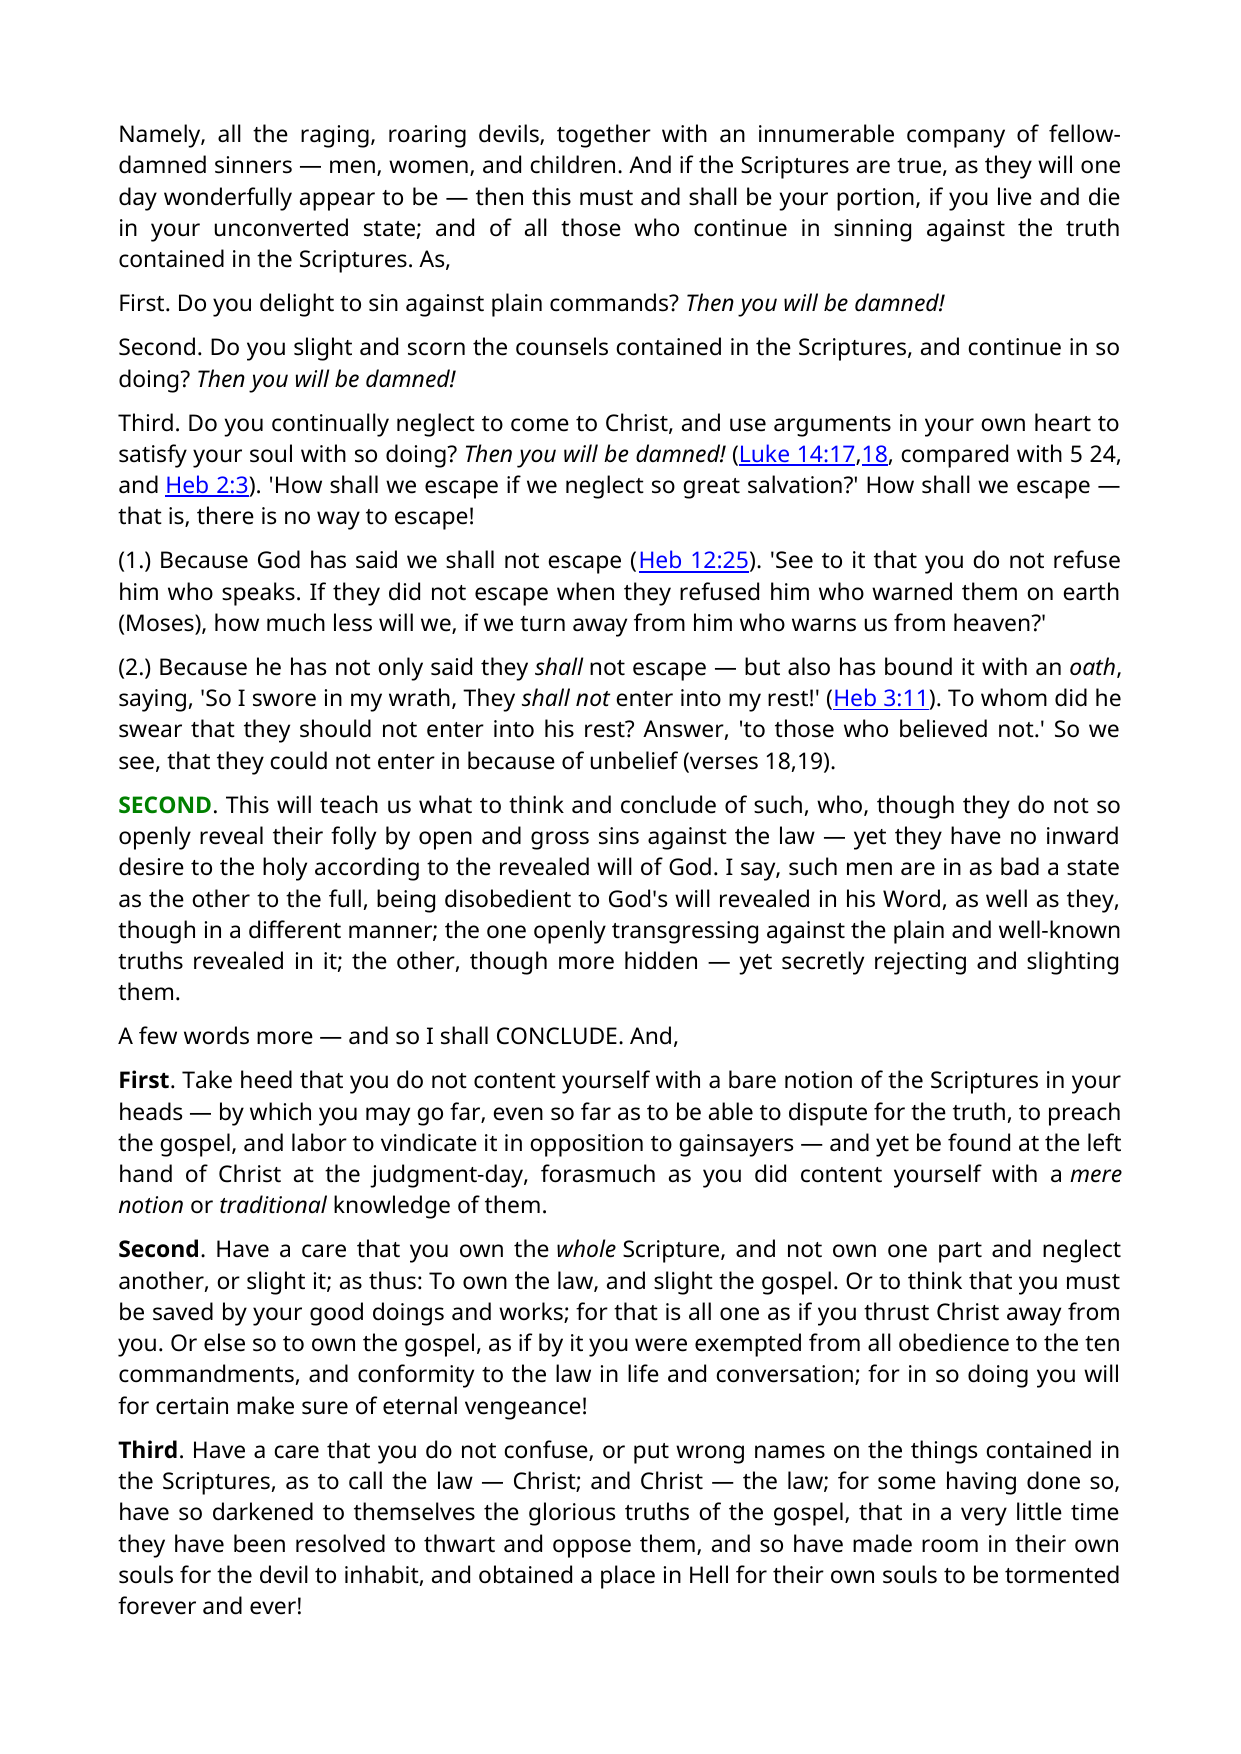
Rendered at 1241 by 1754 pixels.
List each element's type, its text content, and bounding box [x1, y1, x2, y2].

text First. Take heed that you do not content yourself with a bare notion of the Scriptures in your heads — by which you may go far, even so far as to be able to dispute for the truth, to preach the gospel, and labor to vindicate it in opposition to gainsayers — and yet be found at the left hand of Christ at the judgment-day, forasmuch as you did content yourself with a mere notion or traditional knowledge of them. [118, 1064, 1122, 1221]
text Third. Have a care that you do not confuse, or put wrong names on the things contained in the Scriptures, as to call the law — Christ; and Christ — the law; for some having done so, have so darkened to themselves the glorious truths of the gospel, that in a very little time they have been resolved to thwart and oppose them, and so have made room in their own souls for the devil to inhabit, and obtained a place in Hell for their own souls to be tormented forever and ever! [118, 1434, 1122, 1621]
text A few words more — and so I shall CONCLUDE. And, [118, 1020, 1122, 1052]
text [118, 118, 1122, 274]
text Second. Do you slight and scorn the counsels contained in the Scriptures, and continue in so doing? Then you will be damned! [118, 331, 1122, 394]
text First. Do you delight to sin against plain commands? Then you will be damned! [118, 287, 1122, 318]
text (1.) Because God has said we shall not escape (Heb 12:25). 'See to it that you do not refuse him who speaks. If they did not escape when they refused him who warned them on earth (Moses), how much less will we, if we turn away from him who warns us from heaven?' [118, 544, 1122, 638]
text Second. Have a care that you own the whole Scripture, and not own one part and neglect another, or slight it; as thus: To own the law, and slight the gospel. Or to think that you must be saved by your good doings and works; for that is all one as if you thrust Christ away from you. Or else so to own the gospel, as if by it you were exempted from all obedience to the ten commandments, and conformity to the law in life and conversation; for in so doing you will for certain make sure of eternal vengeance! [118, 1233, 1122, 1421]
text Third. Do you continually neglect to come to Christ, and use arguments in your own heart to satisfy your soul with so doing? Then you will be damned! (Luke 14:17,18, compared with 5 24, and Heb 2:3). 'How shall we escape if we neglect so great salvation?' How shall we escape — that is, there is no way to escape! [118, 407, 1122, 532]
text SECOND. This will teach us what to think and conclude of such, who, though they do not so openly reveal their folly by open and gross sins against the law — yet they have no inward desire to the holy according to the revealed will of God. I say, such men are in as bad a state as the other to the full, being disobedient to God's will revealed in his Word, as well as they, though in a different manner; the one openly transgressing against the plain and well-known truths revealed in it; the other, though more hidden — yet secretly rejecting and slighting them. [118, 789, 1122, 1007]
text (2.) Because he has not only said they shall not escape — but also has bound it with an oath, saying, 'So I swore in my wrath, They shall not enter into my rest!' (Heb 3:11). To whom did he swear that they should not enter into his rest? Answer, 'to those who believed not.' So we see, that they could not enter in because of unbelief (verses 18,19). [118, 651, 1122, 776]
